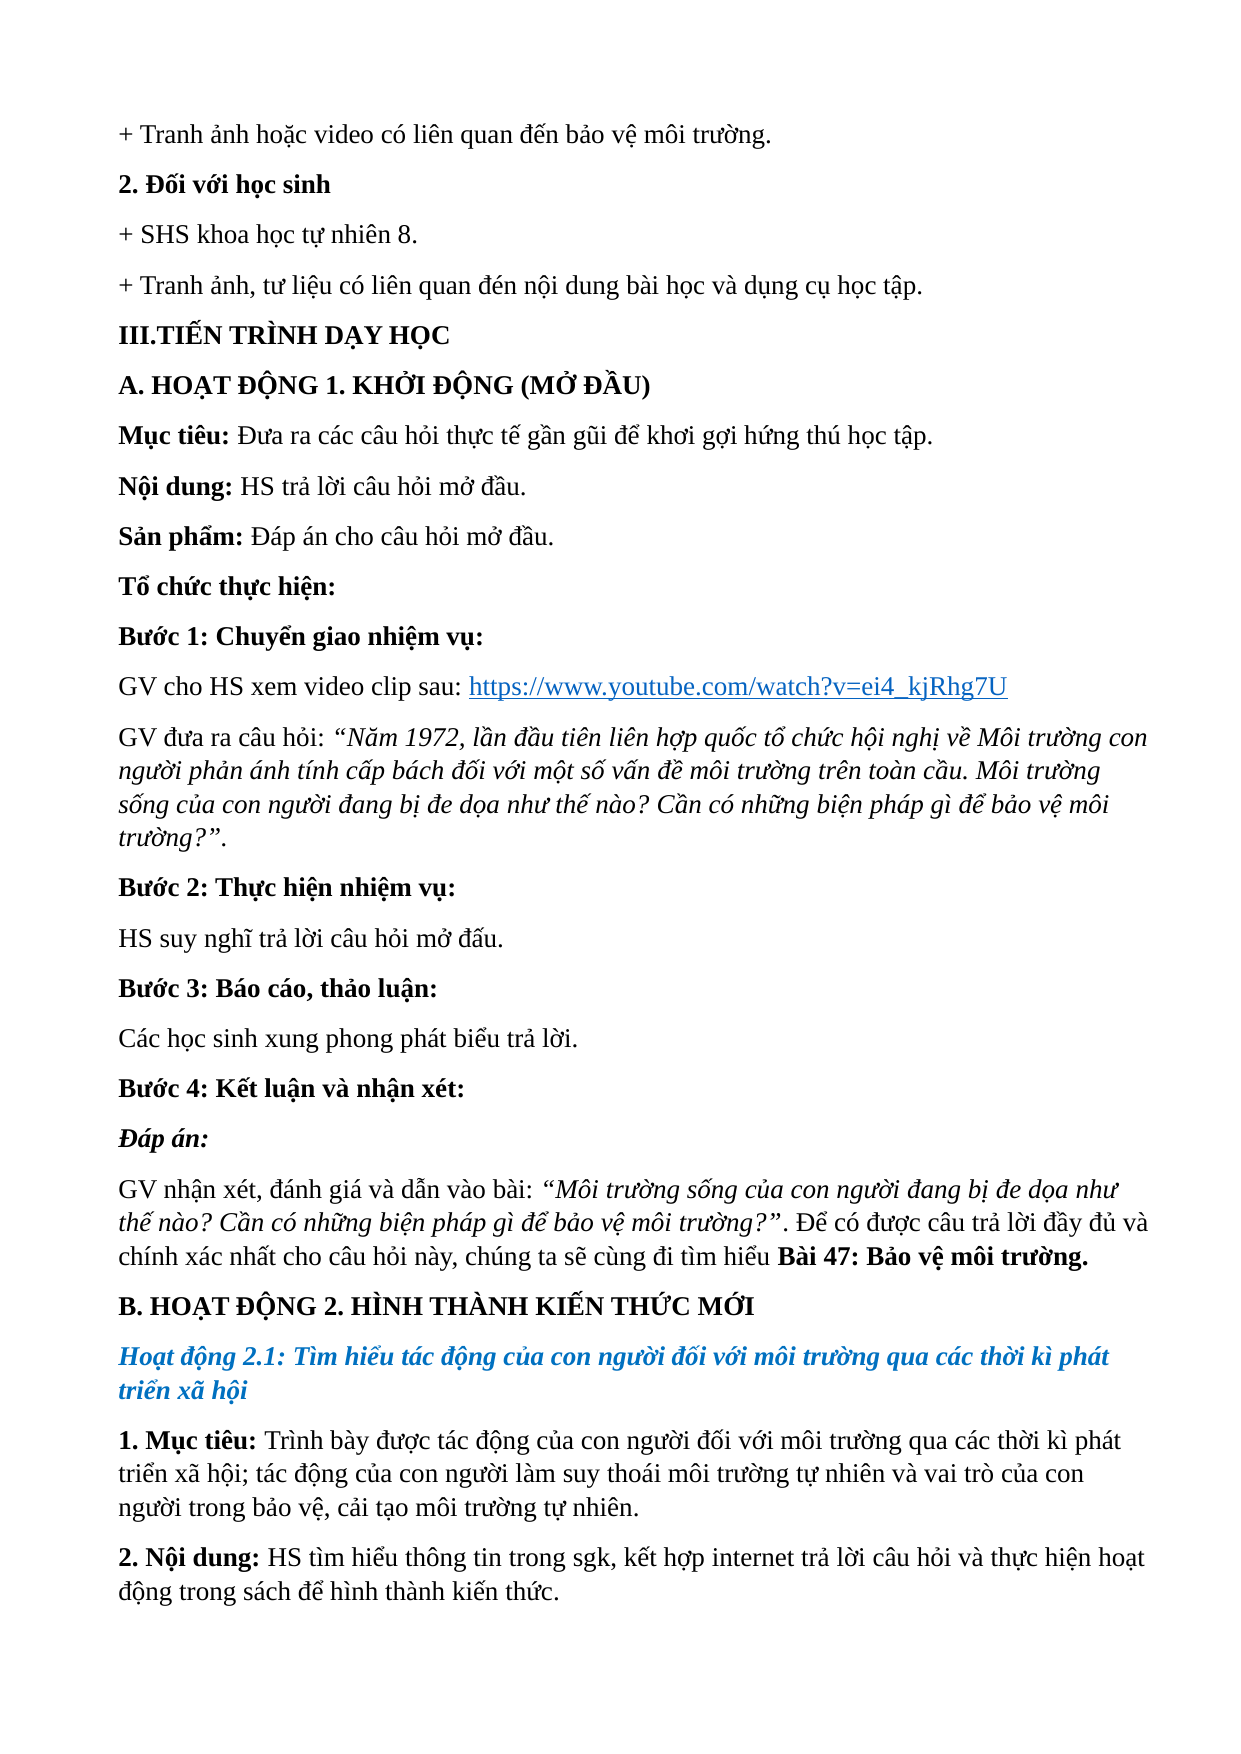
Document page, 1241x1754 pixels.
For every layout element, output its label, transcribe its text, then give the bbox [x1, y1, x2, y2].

text + Tranh ảnh hoặc video có liên quan đến bảo vệ môi trường. [118, 118, 1152, 149]
text Các học sinh xung phong phát biểu trả lời. [118, 1022, 1152, 1053]
text Mục tiêu: Đưa ra các câu hỏi thực tế gần gũi để khơi gợi hứng thú học tập. [118, 419, 1152, 451]
text Tổ chức thực hiện: [118, 570, 1152, 601]
text HS suy nghĩ trả lời câu hỏi mở đấu. [118, 922, 1152, 953]
text A. HOẠT ĐỘNG 1. KHỞI ĐỘNG (MỞ ĐẦU) [118, 369, 1152, 400]
text 2. Nội dung: HS tìm hiểu thông tin trong sgk, kết hợp internet trả lời câu hỏi và thực hiện hoạt động trong sách để hình thành kiến thức. [118, 1541, 1152, 1606]
text Hoạt động 2.1: Tìm hiểu tác động của con người đối với môi trường qua các thời kì phát triển xã hội [118, 1340, 1152, 1405]
text Sản phẩm: Đáp án cho câu hỏi mở đầu. [118, 520, 1152, 551]
text Bước 2: Thực hiện nhiệm vụ: [118, 871, 1152, 903]
text III.TIẾN TRÌNH DẠY HỌC [118, 319, 1152, 350]
text Bước 4: Kết luận và nhận xét: [118, 1072, 1152, 1103]
text Nội dung: HS trả lời câu hỏi mở đầu. [118, 469, 1152, 501]
text GV nhận xét, đánh giá và dẫn vào bài: “Môi trường sống của con người đang bị đe dọa như thế nào? Cần có những biện pháp gì để bảo vệ môi trường?”. Để có được câu trả lời đầy đủ và chính xác nhất cho câu hỏi này, chúng ta sẽ cùng đi tìm hiểu Bài 47: Bảo vệ môi trường. [118, 1173, 1152, 1271]
text GV đưa ra câu hỏi: “Năm 1972, lần đầu tiên liên hợp quốc tổ chức hội nghị về Môi trường con người phản ánh tính cấp bách đối với một số vấn đề môi trường trên toàn cầu. Môi trường sống của con người đang bị đe dọa như thế nào? Cần có những biện pháp gì để bảo vệ môi trường?”. [118, 721, 1152, 852]
text B. HOẠT ĐỘNG 2. HÌNH THÀNH KIẾN THỨC MỚI [118, 1290, 1152, 1321]
text + Tranh ảnh, tư liệu có liên quan đén nội dung bài học và dụng cụ học tập. [118, 269, 1152, 300]
text 1. Mục tiêu: Trình bày được tác động của con người đối với môi trường qua các thời kì phát triển xã hội; tác động của con người làm suy thoái môi trường tự nhiên và vai trò của con người trong bảo vệ, cải tạo môi trường tự nhiên. [118, 1424, 1152, 1522]
text Bước 1: Chuyển giao nhiệm vụ: [118, 620, 1152, 651]
text + SHS khoa học tự nhiên 8. [118, 218, 1152, 250]
text Bước 3: Báo cáo, thảo luận: [118, 972, 1152, 1003]
text Đáp án: [118, 1122, 1152, 1154]
text GV cho HS xem video clip sau: https://www.youtube.com/watch?v=ei4_kjRhg7U [118, 670, 1152, 702]
text 2. Đối với học sinh [118, 168, 1152, 199]
